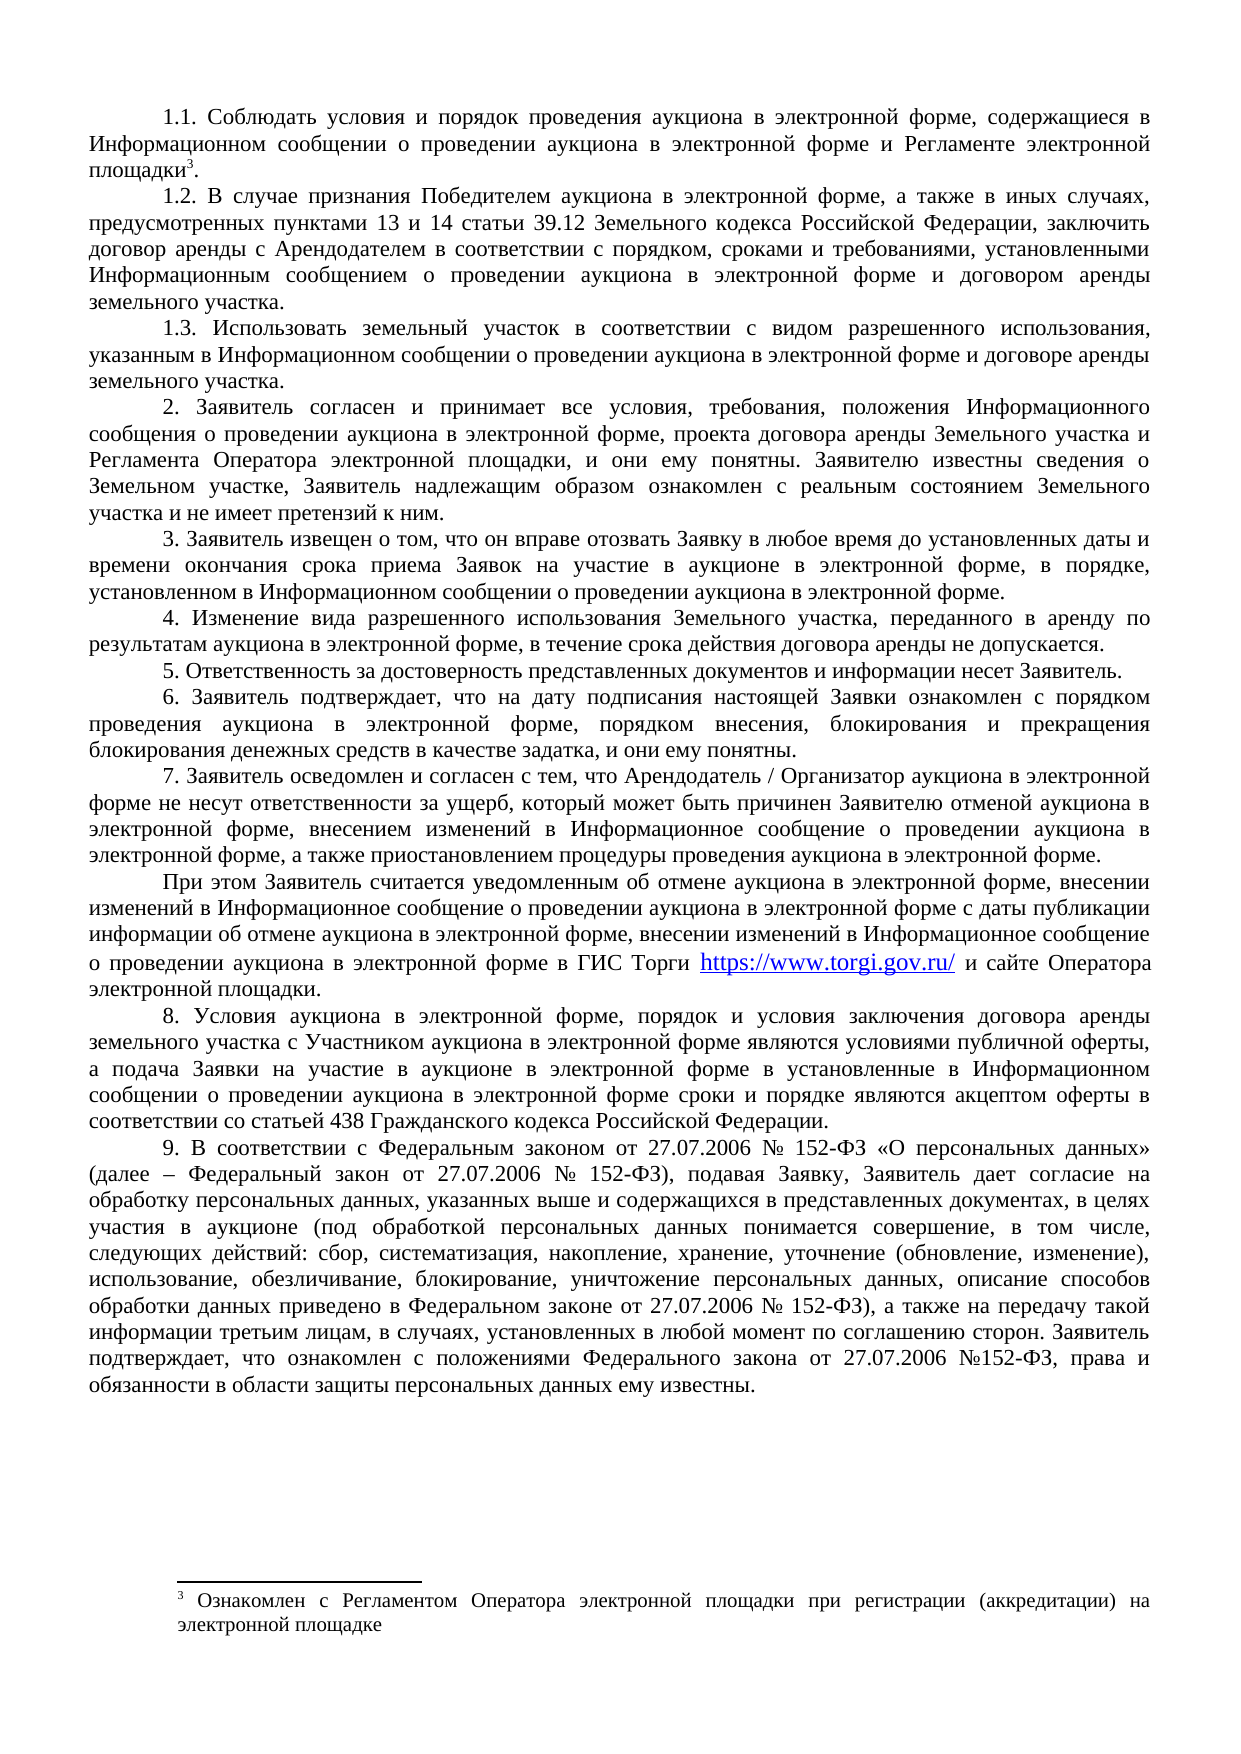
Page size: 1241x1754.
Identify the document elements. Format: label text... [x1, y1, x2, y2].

text 8. Условия аукциона в электронной форме, порядок и условия заключения договора аренды земельного участка с Участником аукциона в электронной форме являются условиями публичной оферты, а подача Заявки на участие в аукционе в электронной форме в установленные в Информационном сообщении о проведении аукциона в электронной форме сроки и порядке являются акцептом оферты в соответствии со статьей 438 Гражданского кодекса Российской Федерации. [88, 1002, 1152, 1134]
text 1.1. Соблюдать условия и порядок проведения аукциона в электронной форме, содержащиеся в Информационном сообщении о проведении аукциона в электронной форме и Регламенте электронной площадки. [88, 103, 1152, 182]
text 1.2. В случае признания Победителем аукциона в электронной форме, а также в иных случаях, предусмотренных пунктами 13 и 14 статьи 39.12 Земельного кодекса Российской Федерации, заключить договор аренды с Арендодателем в соответствии с порядком, сроками и требованиями, установленными Информационным сообщением о проведении аукциона в электронной форме и договором аренды земельного участка. [88, 182, 1152, 314]
text При этом Заявитель считается уведомленным об отмене аукциона в электронной форме, внесении изменений в Информационное сообщение о проведении аукциона в электронной форме с даты публикации информации об отмене аукциона в электронной форме, внесении изменений в Информационное сообщение о проведении аукциона в электронной форме в ГИС Торги https://www.torgi.gov.ru/ и сайте Оператора электронной площадки. [88, 868, 1152, 1002]
text 3. Заявитель извещен о том, что он вправе отозвать Заявку в любое время до установленных даты и времени окончания срока приема Заявок на участие в аукционе в электронной форме, в порядке, установленном в Информационном сообщении о проведении аукциона в электронной форме. [88, 525, 1152, 604]
text 5. Ответственность за достоверность представленных документов и информации несет Заявитель. [88, 657, 1152, 683]
text 9. В соответствии с Федеральным законом от 27.07.2006 № 152-ФЗ «О персональных данных» (далее – Федеральный закон от 27.07.2006 № 152-ФЗ), подавая Заявку, Заявитель дает согласие на обработку персональных данных, указанных выше и содержащихся в представленных документах, в целях участия в аукционе (под обработкой персональных данных понимается совершение, в том числе, следующих действий: сбор, систематизация, накопление, хранение, уточнение (обновление, изменение), использование, обезличивание, блокирование, уничтожение персональных данных, описание способов обработки данных приведено в Федеральном законе от 27.07.2006 № 152-ФЗ), а также на передачу такой информации третьим лицам, в случаях, установленных в любой момент по соглашению сторон. Заявитель подтверждает, что ознакомлен с положениями Федерального закона от 27.07.2006 №152-ФЗ, права и обязанности в области защиты персональных данных ему известны. [88, 1134, 1152, 1397]
text 4. Изменение вида разрешенного использования Земельного участка, переданного в аренду по результатам аукциона в электронной форме, в течение срока действия договора аренды не допускается. [88, 604, 1152, 657]
text 6. Заявитель подтверждает, что на дату подписания настоящей Заявки ознакомлен с порядком проведения аукциона в электронной форме, порядком внесения, блокирования и прекращения блокирования денежных средств в качестве задатка, и они ему понятны. [88, 683, 1152, 762]
text 1.3. Использовать земельный участок в соответствии с видом разрешенного использования, указанным в Информационном сообщении о проведении аукциона в электронной форме и договоре аренды земельного участка. [88, 314, 1152, 393]
text 7. Заявитель осведомлен и согласен с тем, что Арендодатель / Организатор аукциона в электронной форме не несут ответственности за ущерб, который может быть причинен Заявителю отменой аукциона в электронной форме, внесением изменений в Информационное сообщение о проведении аукциона в электронной форме, а также приостановлением процедуры проведения аукциона в электронной форме. [88, 762, 1152, 868]
text 2. Заявитель согласен и принимает все условия, требования, положения Информационного сообщения о проведении аукциона в электронной форме, проекта договора аренды Земельного участка и Регламента Оператора электронной площадки, и они ему понятны. Заявителю известны сведения о Земельном участке, Заявитель надлежащим образом ознакомлен с реальным состоянием Земельного участка и не имеет претензий к ним. [88, 393, 1152, 525]
